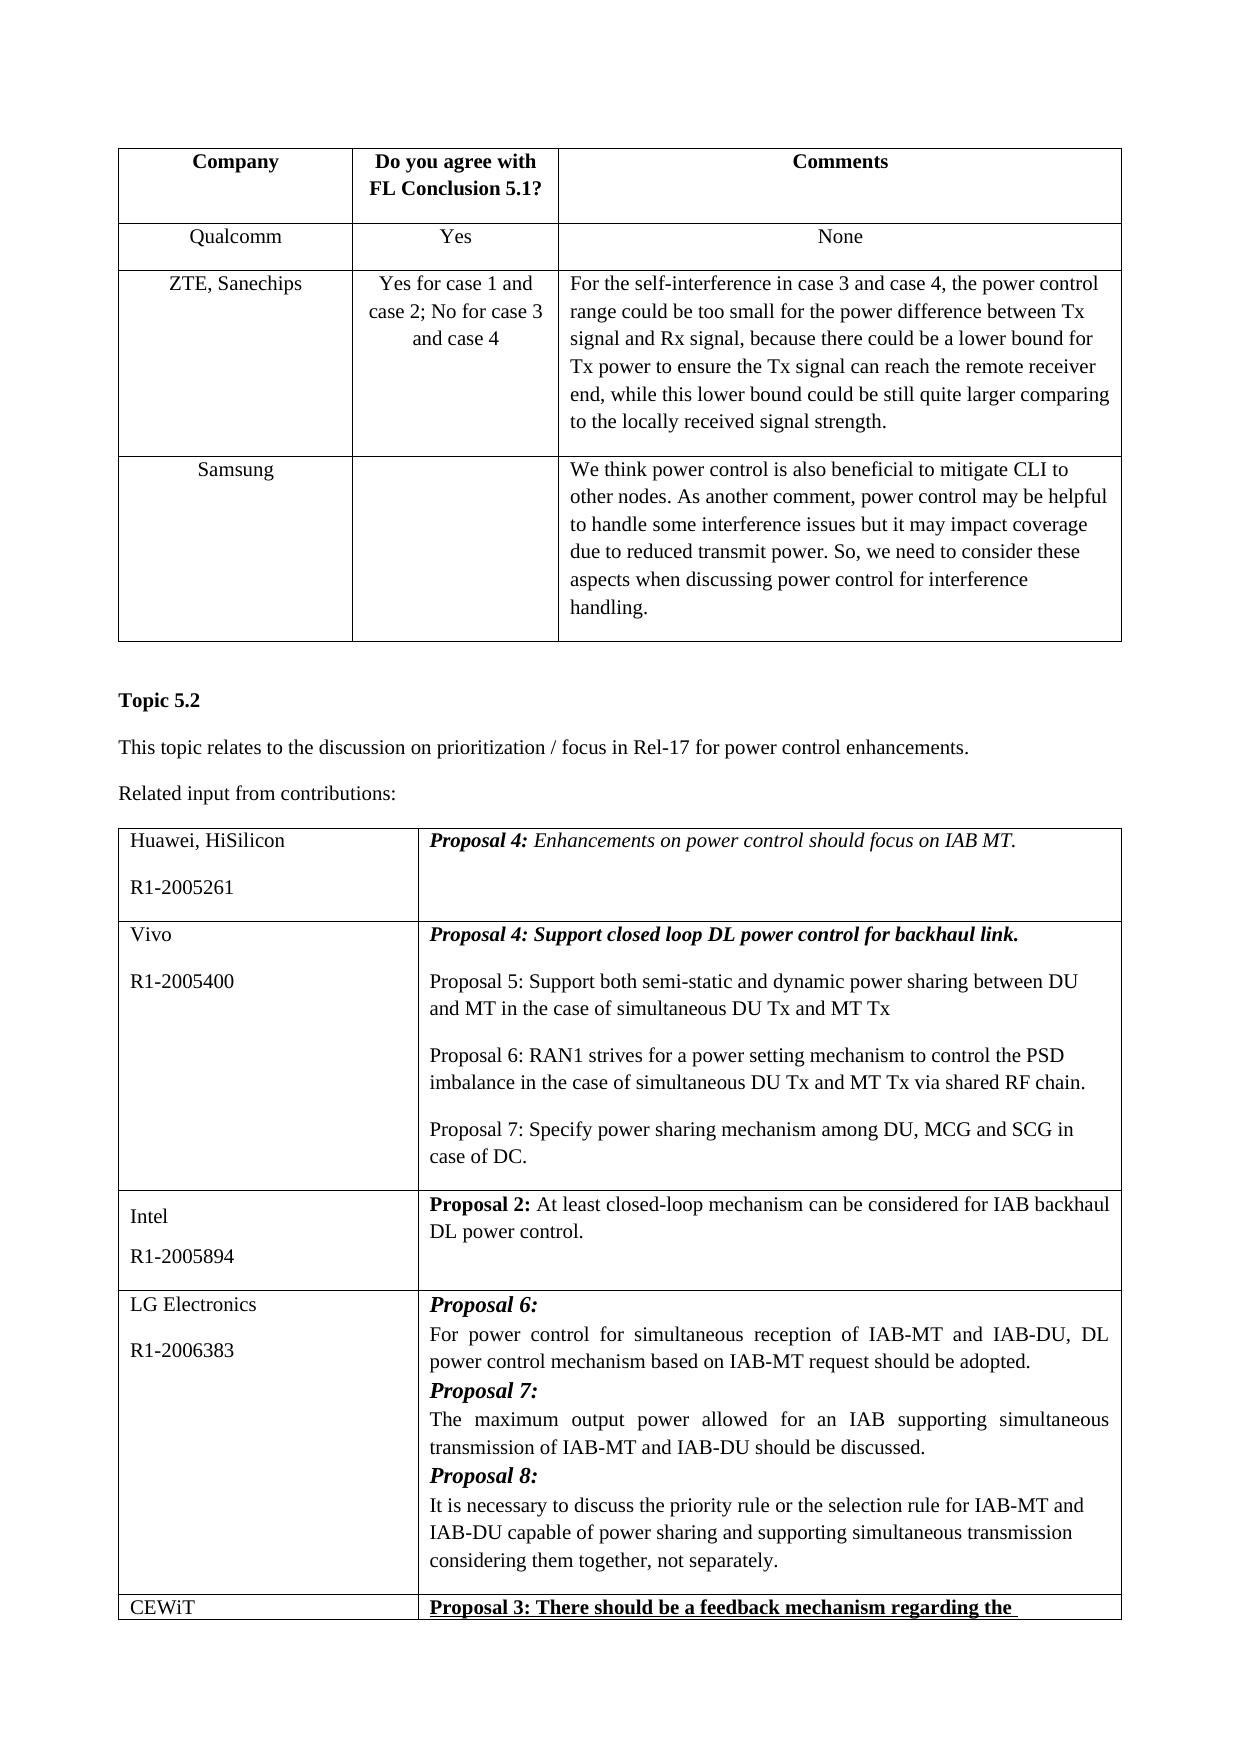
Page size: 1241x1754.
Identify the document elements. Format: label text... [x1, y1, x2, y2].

table_cell Intel R1-2005894 [119, 1191, 418, 1290]
table_header Company [119, 149, 352, 223]
table_cell Proposal 6: For power control for simultaneous reception of IAB-MT and IAB-DU, DL power control mechanism based on IAB-MT request should be adopted. Proposal 7: The maximum output power allowed for an IAB supporting simultaneous transmission of IAB-MT and IAB-DU should be discussed. Proposal 8: It is necessary to discuss the priority rule or the selection rule for IAB-MT and IAB-DU capable of power sharing and supporting simultaneous transmission considering them together, not separately. [419, 1291, 1121, 1594]
table_cell Proposal 4: Support closed loop DL power control for backhaul link. Proposal 5: Support both semi-static and dynamic power sharing between DU and MT in the case of simultaneous DU Tx and MT Tx Proposal 6: RAN1 strives for a power setting mechanism to control the PSD imbalance in the case of simultaneous DU Tx and MT Tx via shared RF chain. Proposal 7: Specify power sharing mechanism among DU, MCG and SCG in case of DC. [419, 922, 1121, 1190]
table_cell For the self-interference in case 3 and case 4, the power control range could be too small for the power difference between Tx signal and Rx signal, because there could be a lower bound for Tx power to ensure the Tx signal can reach the remote receiver end, while this lower bound could be still quite larger comparing to the locally received signal strength. [559, 271, 1121, 456]
table_cell [353, 457, 558, 641]
text This topic relates to the discussion on prioritization / focus in Rel-17 for power control enhancements. [118, 735, 1122, 759]
table_cell Proposal 2: At least closed-loop mechanism can be considered for IAB backhaul DL power control. [419, 1191, 1121, 1290]
table_cell Yes for case 1 and case 2; No for case 3 and case 4 [353, 271, 558, 456]
table_cell ZTE, Sanechips [119, 271, 352, 456]
table_cell Samsung [119, 457, 352, 641]
table_cell We think power control is also beneficial to mitigate CLI to other nodes. As another comment, power control may be helpful to handle some interference issues but it may impact coverage due to reduced transmit power. So, we need to consider these aspects when discussing power control for interference handling. [559, 457, 1121, 641]
text Topic 5.2 [118, 688, 1122, 712]
table_cell LG Electronics R1-2006383 [119, 1291, 418, 1594]
table_header Huawei, HiSilicon R1-2005261 [119, 829, 418, 921]
table_cell Yes [353, 224, 558, 270]
table_cell Qualcomm [119, 224, 352, 270]
table_cell CEWiT R1-2006347 [119, 1595, 418, 1619]
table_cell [419, 1595, 1121, 1619]
table_cell None [559, 224, 1121, 270]
table_header Do you agree with FL Conclusion 5.1? [353, 149, 558, 223]
text Related input from contributions: [118, 781, 1122, 805]
table_header Comments [559, 149, 1121, 223]
table_header Proposal 4: Enhancements on power control should focus on IAB MT. [419, 829, 1121, 921]
table_cell Vivo R1-2005400 [119, 922, 418, 1190]
